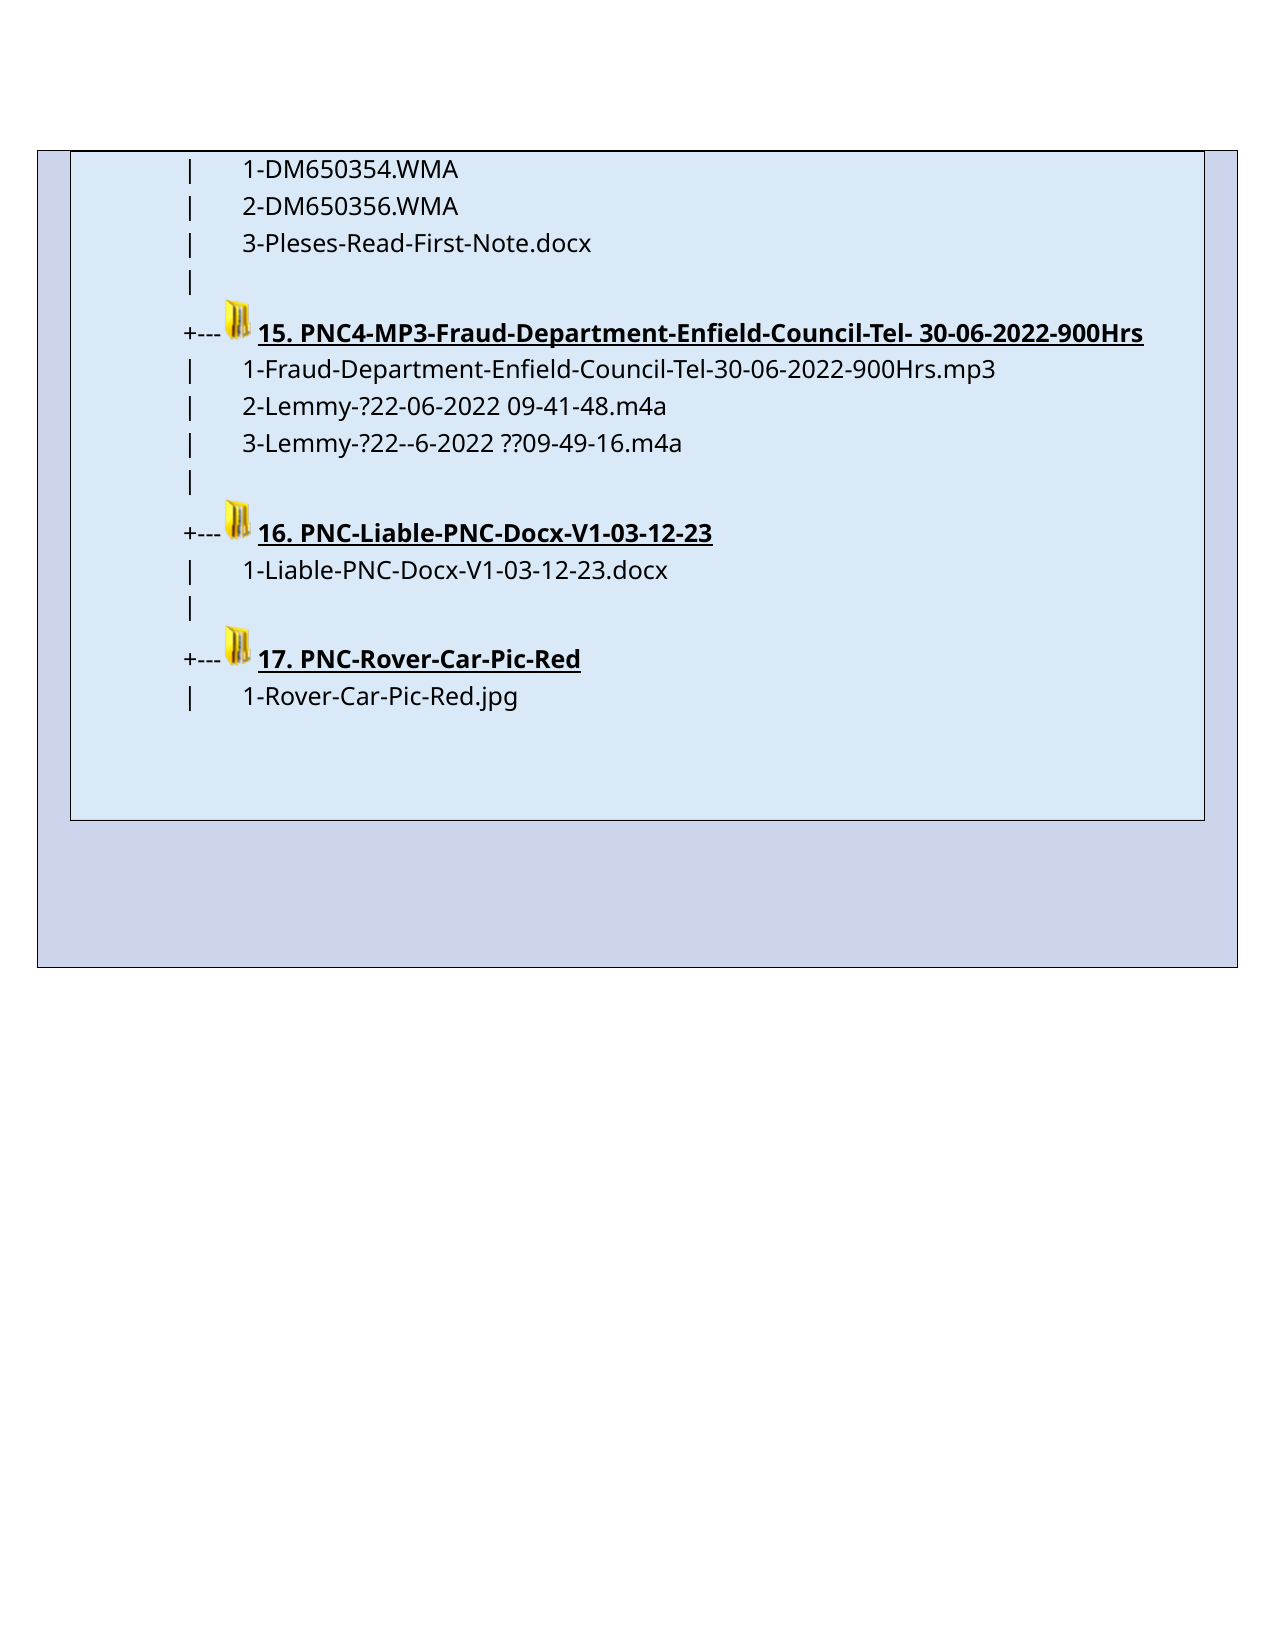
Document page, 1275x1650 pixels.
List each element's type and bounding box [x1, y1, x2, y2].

picture [221, 499, 258, 543]
table_header [38, 151, 1237, 967]
picture [221, 625, 258, 669]
picture [221, 299, 258, 343]
